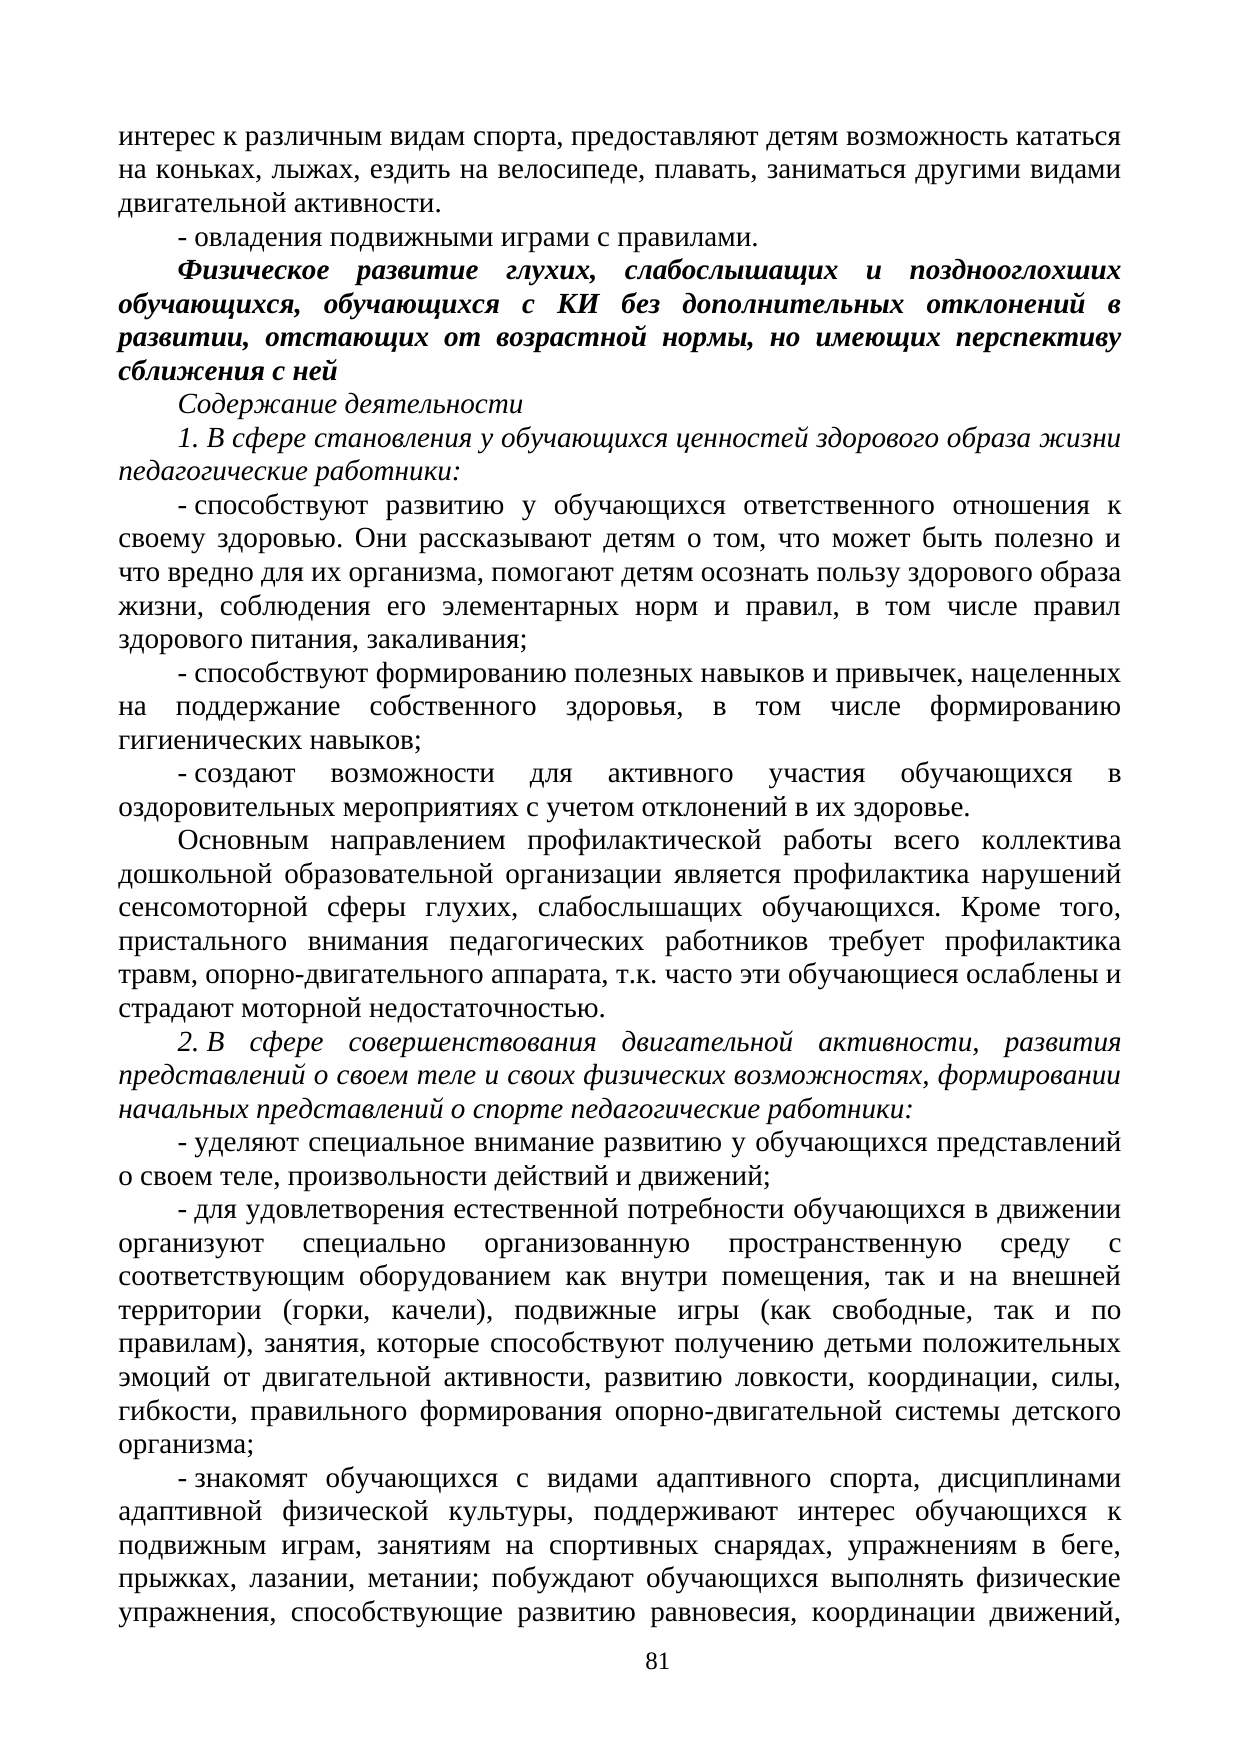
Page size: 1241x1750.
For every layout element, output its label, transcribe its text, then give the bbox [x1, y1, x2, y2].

text Физическое развитие глухих, слабослышащих и позднооглохших обучающихся, обучающихся с КИ без дополнительных отклонений в развитии, отстающих от возрастной нормы, но имеющих перспективу сближения с ней [118, 252, 1122, 386]
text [118, 118, 1122, 219]
text - уделяют специальное внимание развитию у обучающихся представлений о своем теле, произвольности действий и движений; [118, 1124, 1122, 1191]
text Cодержание деятельности [118, 386, 1122, 420]
text 2. В сфере совершенствования двигательной активности, развития представлений о своем теле и своих физических возможностях, формировании начальных представлений о спорте педагогические работники: [118, 1024, 1122, 1124]
text 1. В сфере становления у обучающихся ценностей здорового образа жизни педагогические работники: [118, 420, 1122, 487]
text - создают возможности для активного участия обучающихся в оздоровительных мероприятиях с учетом отклонений в их здоровье. [118, 755, 1122, 822]
text - овладения подвижными играми с правилами. [118, 219, 1122, 252]
text - способствуют развитию у обучающихся ответственного отношения к своему здоровью. Они рассказывают детям о том, что может быть полезно и что вредно для их организма, помогают детям осознать пользу здорового образа жизни, соблюдения его элементарных норм и правил, в том числе правил здорового питания, закаливания; [118, 487, 1122, 655]
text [118, 1460, 1122, 1627]
text Основным направлением профилактической работы всего коллектива дошкольной образовательной организации является профилактика нарушений сенсомоторной сферы глухих, слабослышащих обучающихся. Кроме того, пристального внимания педагогических работников требует профилактика травм, опорно-двигательного аппарата, т.к. часто эти обучающиеся ослаблены и страдают моторной недостаточностью. [118, 822, 1122, 1024]
text - для удовлетворения естественной потребности обучающихся в движении организуют специально организованную пространственную среду с соответствующим оборудованием как внутри помещения, так и на внешней территории (горки, качели), подвижные игры (как свободные, так и по правилам), занятия, которые способствуют получению детьми положительных эмоций от двигательной активности, развитию ловкости, координации, силы, гибкости, правильного формирования опорно-двигательной системы детского организма; [118, 1191, 1122, 1460]
text - способствуют формированию полезных навыков и привычек, нацеленных на поддержание собственного здоровья, в том числе формированию гигиенических навыков; [118, 655, 1122, 755]
